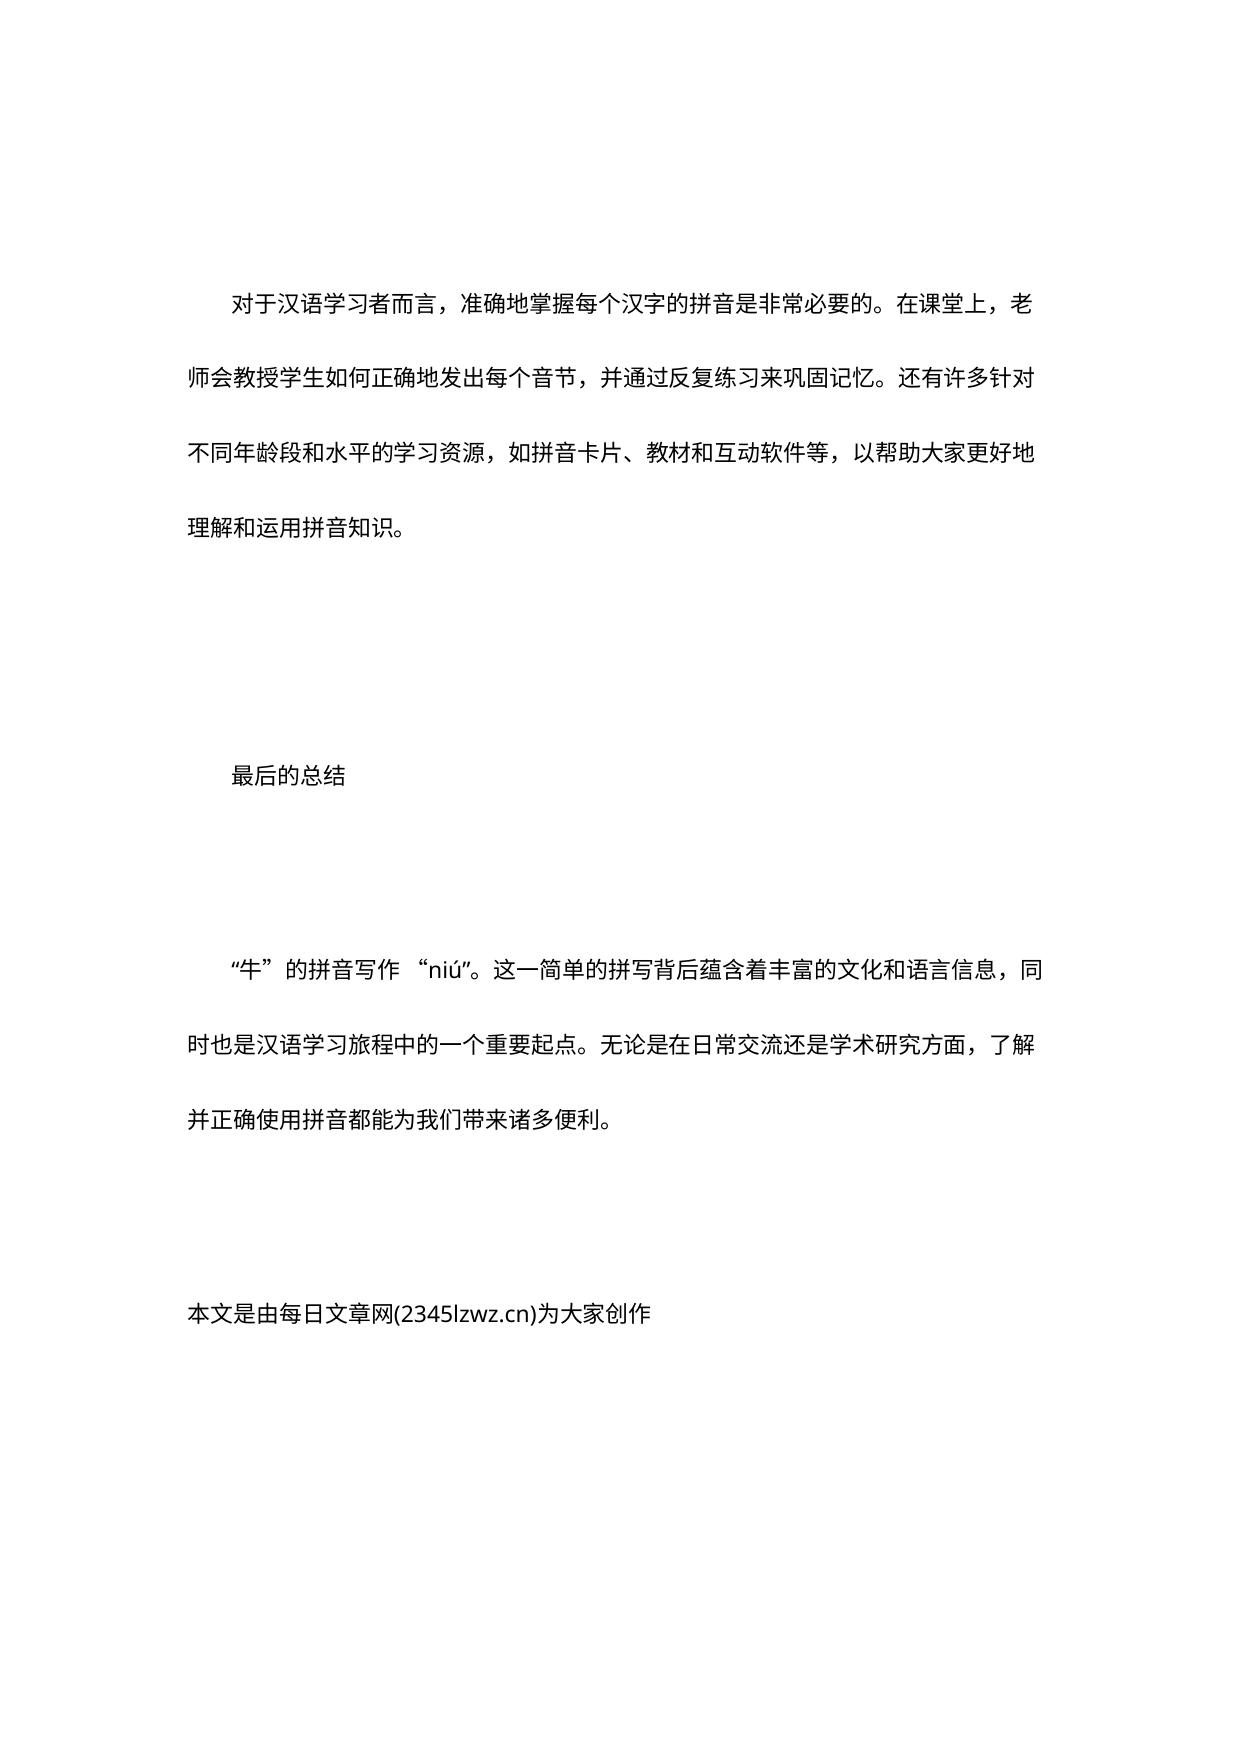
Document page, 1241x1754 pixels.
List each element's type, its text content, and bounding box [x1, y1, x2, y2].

text 对于汉语学习者而言，准确地掌握每个汉字的拼音是非常必要的。在课堂上，老师会教授学生如何正确地发出每个音节，并通过反复练习来巩固记忆。还有许多针对不同年龄段和水平的学习资源，如拼音卡片、教材和互动软件等，以帮助大家更好地理解和运用拼音知识。 [187, 270, 1053, 559]
text 本文是由每日文章网(2345lzwz.cn)为大家创作 [187, 1280, 1053, 1345]
text 最后的总结 [187, 742, 1053, 807]
text “牛”的拼音写作 “niú”。这一简单的拼写背后蕴含着丰富的文化和语言信息，同时也是汉语学习旅程中的一个重要起点。无论是在日常交流还是学术研究方面，了解并正确使用拼音都能为我们带来诸多便利。 [187, 936, 1053, 1151]
